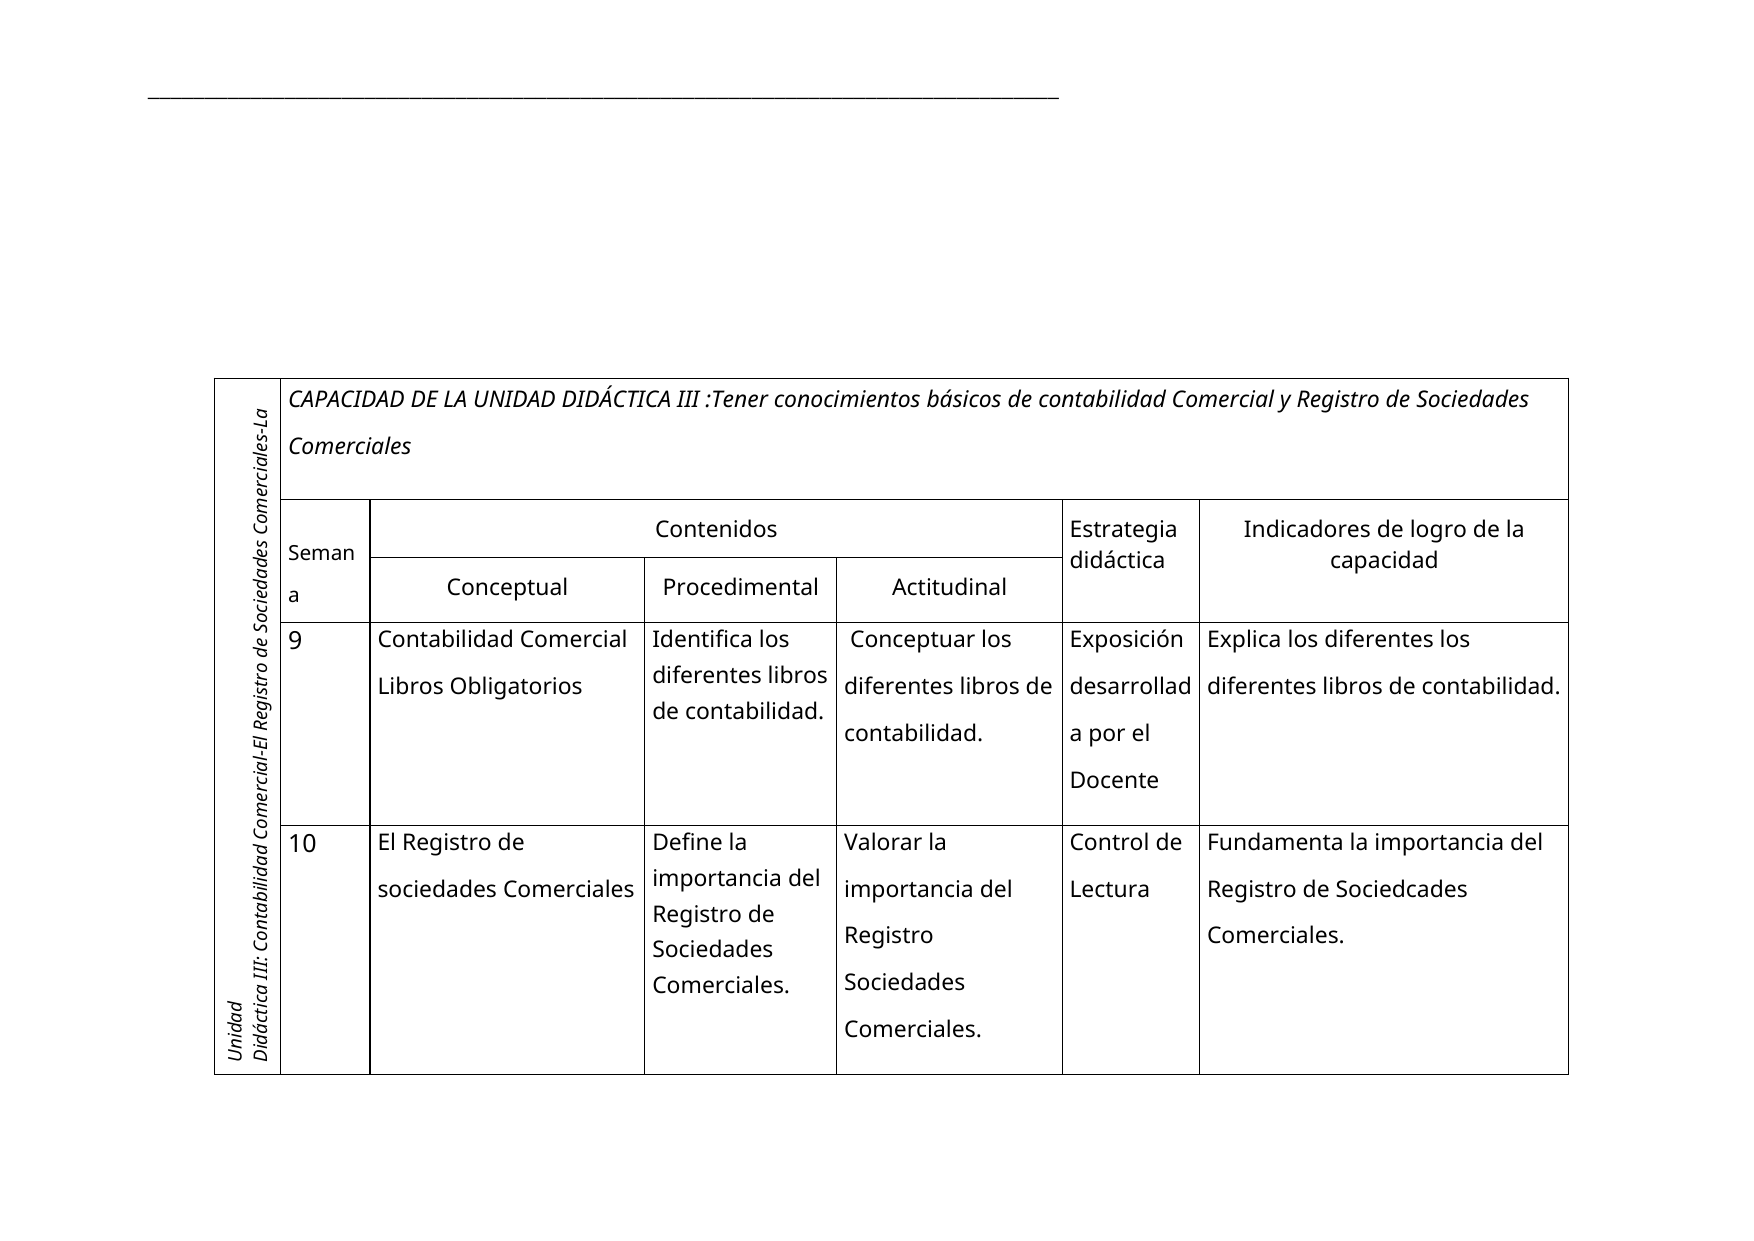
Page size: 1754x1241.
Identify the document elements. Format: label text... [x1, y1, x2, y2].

table_cell Control de Lectura [1063, 826, 1199, 1074]
table_cell Procedimental [645, 558, 836, 622]
table_cell 10 [281, 826, 369, 1074]
table_cell 9 [281, 623, 369, 824]
table_cell Actitudinal [837, 558, 1062, 622]
table_cell Conceptuar los diferentes libros de contabilidad. [837, 623, 1062, 824]
table_cell Conceptual [371, 558, 644, 622]
table_cell Valorar la importancia del Registro Sociedades Comerciales. [837, 826, 1062, 1074]
table_header Unidad Didáctica III: Contabilidad Comercial-El Registro de Sociedades Comerciales-La Empresa- y Empresa. [215, 379, 280, 1074]
table_cell Contabilidad Comercial Libros Obligatorios [371, 623, 644, 824]
table_cell Exposición desarrollada por el Docente [1063, 623, 1199, 824]
table_cell Indicadores de logro de la capacidad [1200, 500, 1568, 622]
table_cell Identifica los diferentes libros de contabilidad. [645, 623, 836, 824]
table_cell Fundamenta la importancia del Registro de Sociedcades Comerciales. [1200, 826, 1568, 1074]
table_cell Define la importancia del Registro de Sociedades Comerciales. [645, 826, 836, 1074]
table_cell Estrategia didáctica [1063, 500, 1199, 622]
table_cell Contenidos [371, 500, 1062, 557]
table_cell Explica los diferentes los diferentes libros de contabilidad. [1200, 623, 1568, 824]
table_header CAPACIDAD DE LA UNIDAD DIDÁCTICA III :Tener conocimientos básicos de contabilidad Comercial y Registro de Sociedades Comerciales [281, 379, 1568, 499]
table_cell El Registro de sociedades Comerciales [371, 826, 644, 1074]
table_cell Semana [281, 500, 369, 622]
